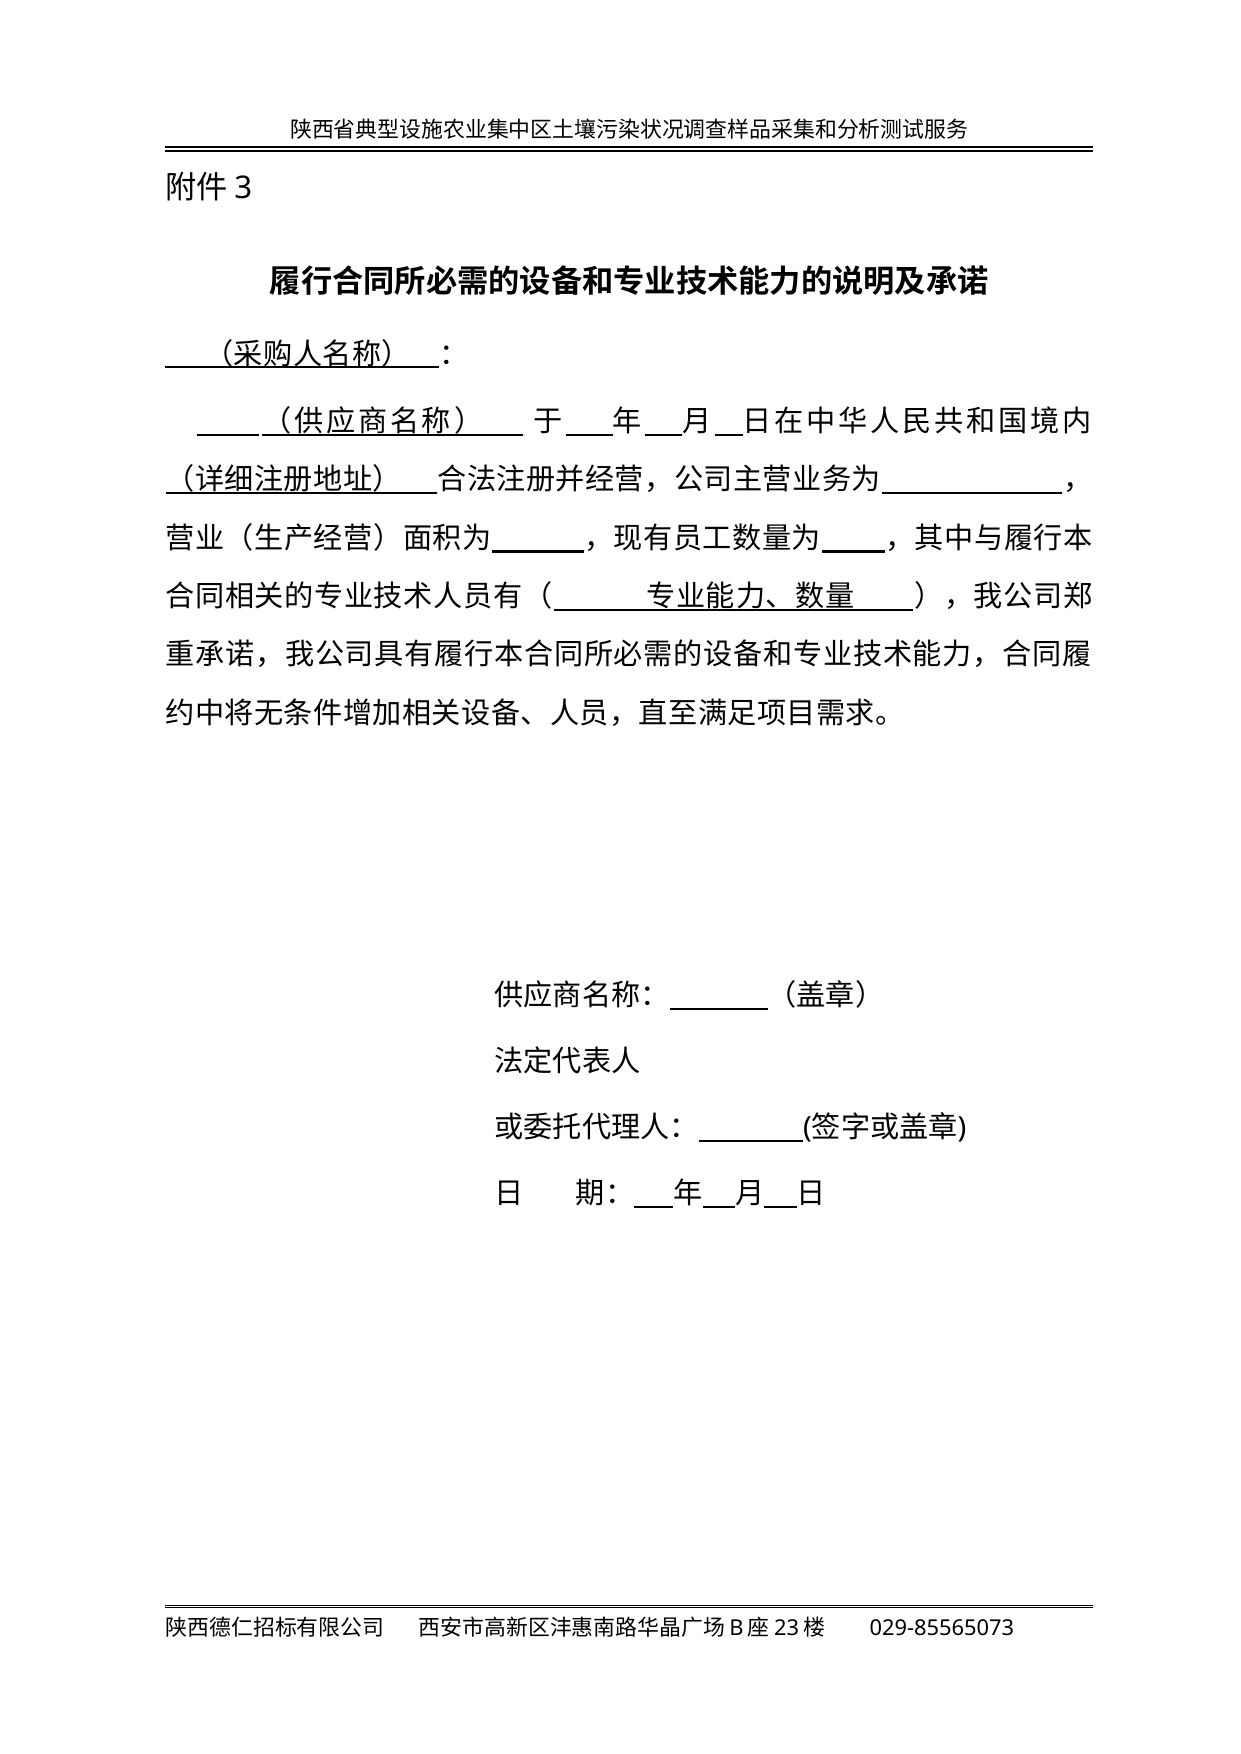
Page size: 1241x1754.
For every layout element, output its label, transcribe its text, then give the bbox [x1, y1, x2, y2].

text 供应商名称： （盖章） [165, 960, 1093, 1026]
text 或委托代理人： (签字或盖章) [165, 1092, 1093, 1158]
text 附件3 [165, 152, 1093, 218]
text （采购人名称） ： [165, 319, 1093, 385]
text 日 期： 年 月 日 [165, 1158, 1093, 1224]
text （供应商名称） 于 年 月 日在中华人民共和国境内 （详细注册地址） 合法注册并经营，公司主营业务为 ，营业（生产经营）面积为 ，现有员工数量为 ，其中与履行本合同相关的专业技术人员有（ 专业能力、数量 ），我公司郑重承诺，我公司具有履行本合同所必需的设备和专业技术能力，合同履约中将无条件增加相关设备、人员，直至满足项目需求。 [165, 385, 1093, 735]
text 法定代表人 [165, 1026, 1093, 1092]
text 履行合同所必需的设备和专业技术能力的说明及承诺 [165, 250, 1093, 302]
